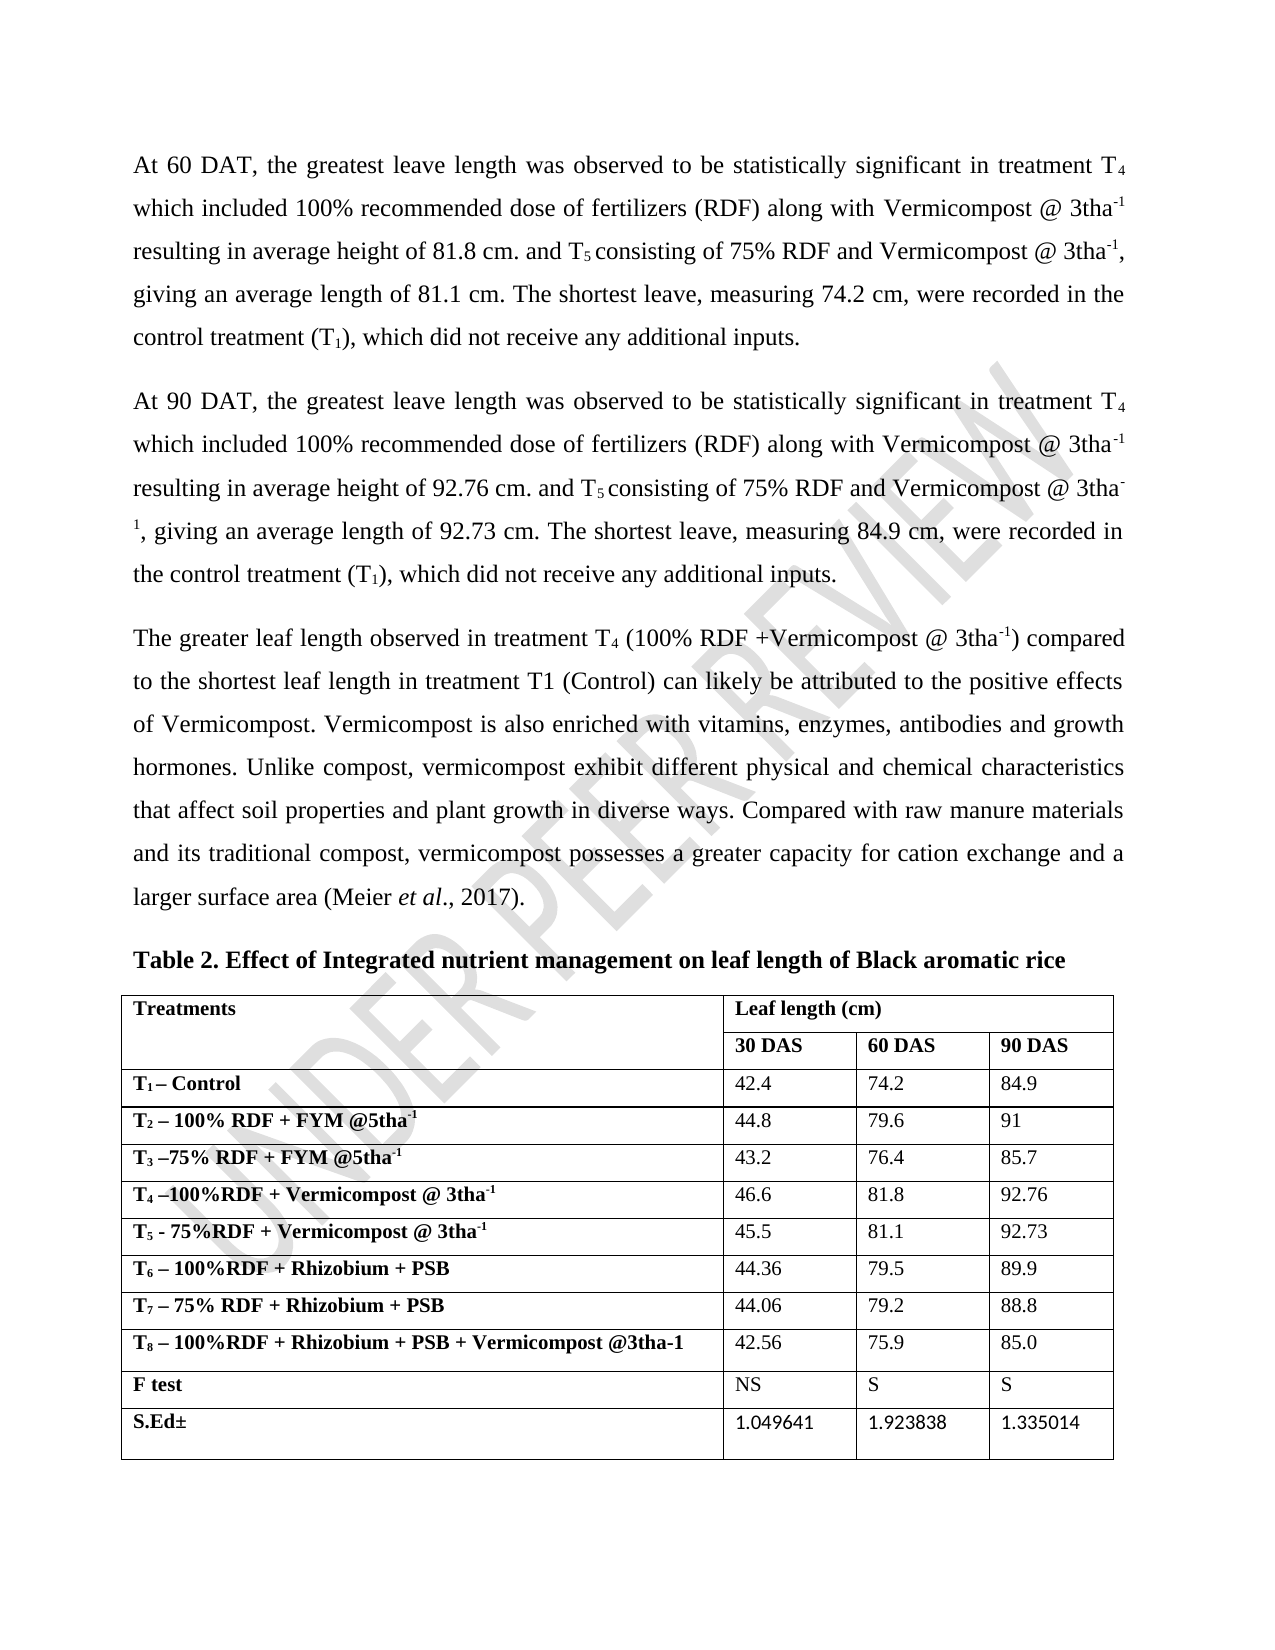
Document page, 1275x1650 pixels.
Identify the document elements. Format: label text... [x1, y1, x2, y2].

table_cell 79.2 [857, 1293, 989, 1329]
table_cell T2 – 100% RDF + FYM @5tha-1 [122, 1108, 723, 1143]
table_cell 81.1 [857, 1219, 989, 1255]
table_cell 81.8 [857, 1182, 989, 1218]
table_cell 44.8 [724, 1108, 856, 1143]
table_cell 43.2 [724, 1145, 856, 1181]
table_cell S [990, 1372, 1113, 1408]
table_cell 1.335014 [990, 1409, 1113, 1459]
text Table 2. Effect of Integrated nutrient management on leaf length of Black aromatic rice [133, 946, 1125, 974]
table_cell 79.6 [857, 1108, 989, 1143]
table_cell 44.36 [724, 1256, 856, 1292]
table_cell 85.0 [990, 1330, 1113, 1371]
table_cell 90 DAS [990, 1033, 1113, 1069]
table_cell 75.9 [857, 1330, 989, 1371]
table_cell T8 – 100%RDF + Rhizobium + PSB + Vermicompost @3tha-1 [122, 1330, 723, 1371]
table_cell S [857, 1372, 989, 1408]
table_cell 45.5 [724, 1219, 856, 1255]
table_cell 89.9 [990, 1256, 1113, 1292]
table_cell 84.9 [990, 1070, 1113, 1106]
table_header Treatments [122, 996, 723, 1069]
table_cell 42.4 [724, 1070, 856, 1106]
table_cell T7 – 75% RDF + Rhizobium + PSB [122, 1293, 723, 1329]
table_cell 92.73 [990, 1219, 1113, 1255]
table_cell 76.4 [857, 1145, 989, 1181]
table_cell F test [122, 1372, 723, 1408]
table_cell 91 [990, 1108, 1113, 1143]
table_cell 74.2 [857, 1070, 989, 1106]
table_cell T6 – 100%RDF + Rhizobium + PSB [122, 1256, 723, 1292]
table_cell T1 – Control [122, 1070, 723, 1106]
table_cell 60 DAS [857, 1033, 989, 1069]
table_cell T4 –100%RDF + Vermicompost @ 3tha-1 [122, 1182, 723, 1218]
table_cell 1.049641 [724, 1409, 856, 1459]
table_cell 1.923838 [857, 1409, 989, 1459]
table_cell T3 –75% RDF + FYM @5tha-1 [122, 1145, 723, 1181]
table_cell 85.7 [990, 1145, 1113, 1181]
text At 60 DAT, the greatest leave length was observed to be statistically significant in treatment T4 which included 100% recommended dose of fertilizers (RDF) along with Vermicompost @ 3tha-1 resulting in average height of 81.8 cm. and T5 consisting of 75% RDF and Vermicompost @ 3tha-1, giving an average length of 81.1 cm. The shortest leave, measuring 74.2 cm, were recorded in the control treatment (T1), which did not receive any additional inputs. [133, 150, 1125, 351]
table_cell 42.56 [724, 1330, 856, 1371]
table_cell S.Ed± [122, 1409, 723, 1459]
table_cell 79.5 [857, 1256, 989, 1292]
table_cell 46.6 [724, 1182, 856, 1218]
table_cell 92.76 [990, 1182, 1113, 1218]
table_cell 88.8 [990, 1293, 1113, 1329]
table_cell NS [724, 1372, 856, 1408]
table_cell 44.06 [724, 1293, 856, 1329]
text At 90 DAT, the greatest leave length was observed to be statistically significant in treatment T4 which included 100% recommended dose of fertilizers (RDF) along with Vermicompost @ 3tha-1 resulting in average height of 92.76 cm. and T5 consisting of 75% RDF and Vermicompost @ 3tha-1, giving an average length of 92.73 cm. The shortest leave, measuring 84.9 cm, were recorded in the control treatment (T1), which did not receive any additional inputs. [133, 386, 1125, 588]
table_cell 30 DAS [724, 1033, 856, 1069]
table_cell T5 - 75%RDF + Vermicompost @ 3tha-1 [122, 1219, 723, 1255]
table_header Leaf length (cm) [724, 996, 1113, 1032]
text The greater leaf length observed in treatment T4 (100% RDF +Vermicompost @ 3tha-1) compared to the shortest leaf length in treatment T1 (Control) can likely be attributed to the positive effects of Vermicompost. Vermicompost is also enriched with vitamins, enzymes, antibodies and growth hormones. Unlike compost, vermicompost exhibit different physical and chemical characteristics that affect soil properties and plant growth in diverse ways. Compared with raw manure materials and its traditional compost, vermicompost possesses a greater capacity for cation exchange and a larger surface area (Meier et al., 2017). [133, 623, 1125, 910]
